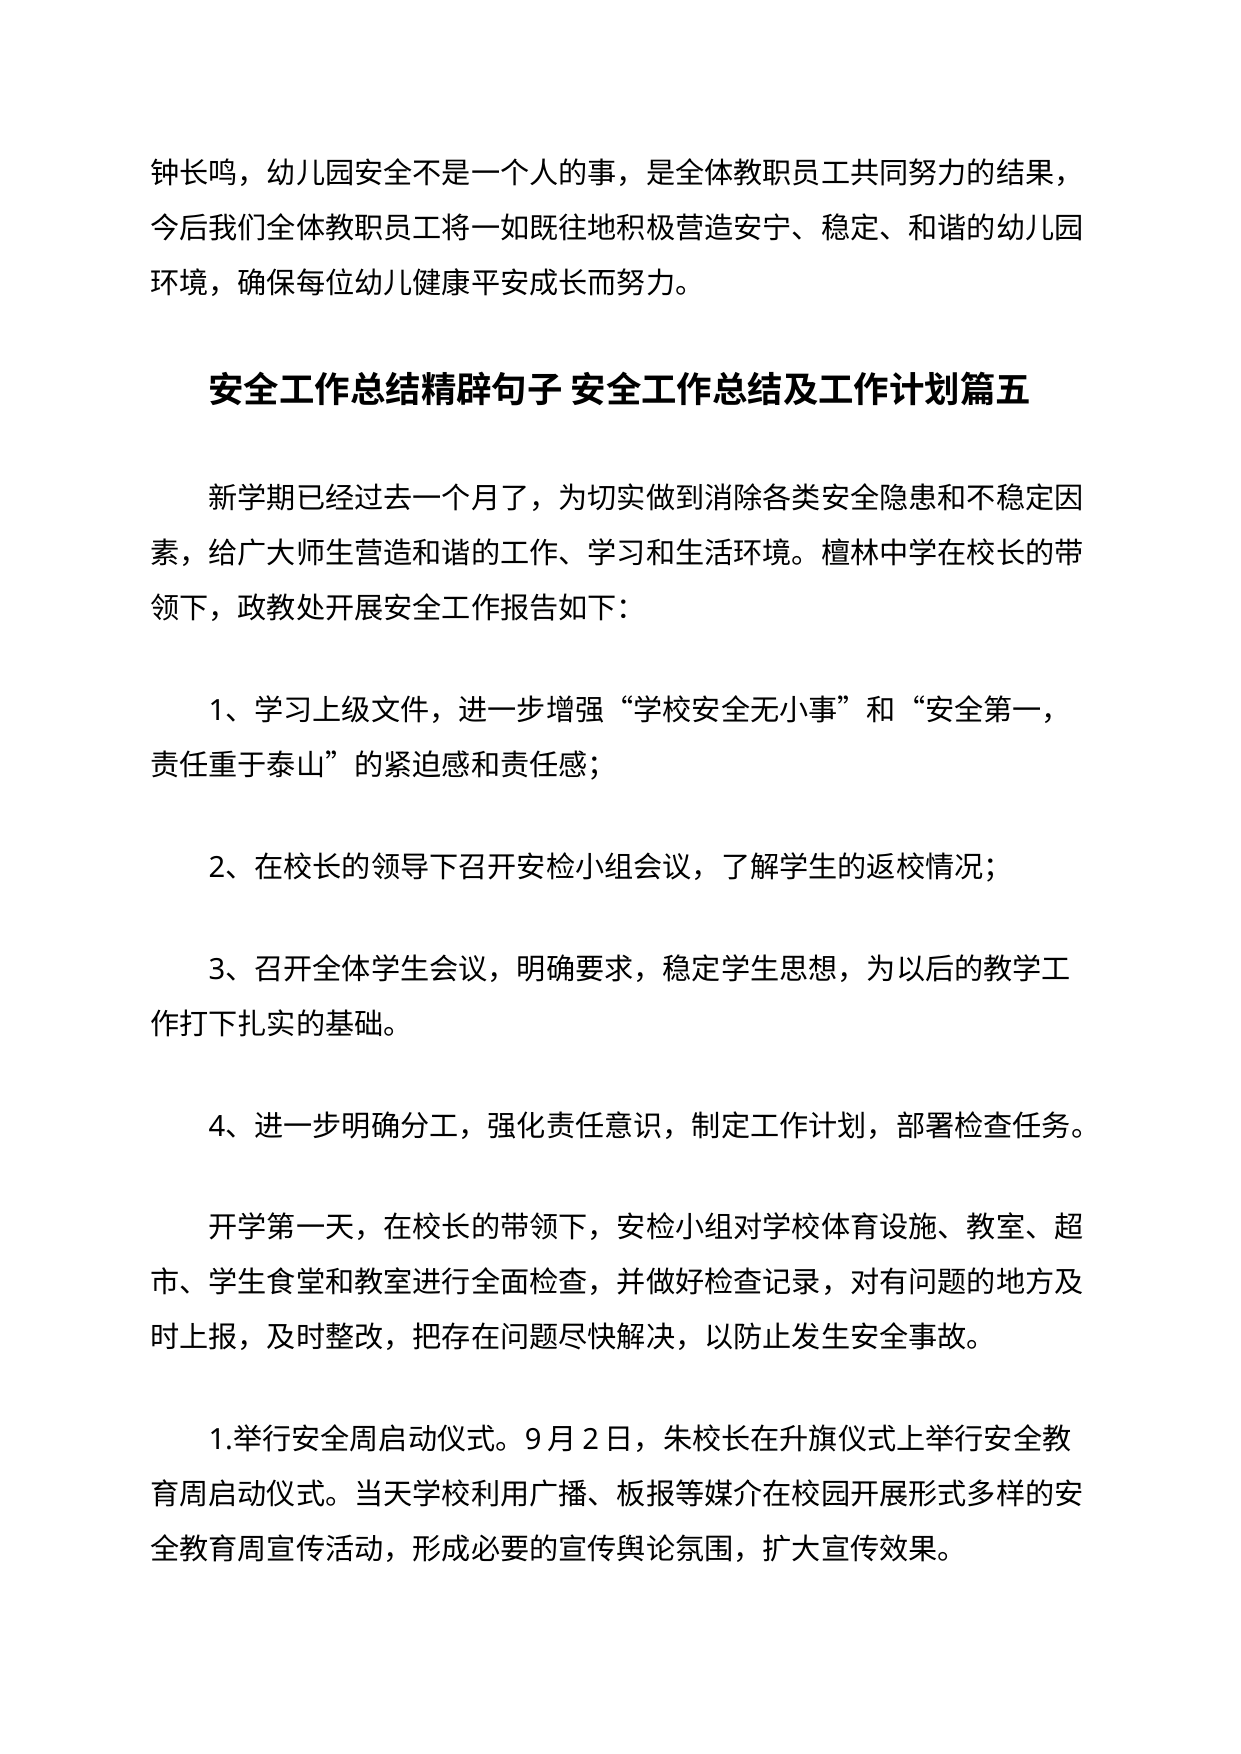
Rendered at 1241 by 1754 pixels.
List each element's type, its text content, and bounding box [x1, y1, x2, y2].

text 1、学习上级文件，进一步增强“学校安全无小事”和“安全第一，责任重于泰山”的紧迫感和责任感； [150, 687, 1090, 784]
text 1.举行安全周启动仪式。9月2日，朱校长在升旗仪式上举行安全教育周启动仪式。当天学校利用广播、板报等媒介在校园开展形式多样的安全教育周宣传活动，形成必要的宣传舆论氛围，扩大宣传效果。 [150, 1416, 1090, 1568]
text 安全工作总结精辟句子 安全工作总结及工作计划篇五 [150, 362, 1090, 413]
text 新学期已经过去一个月了，为切实做到消除各类安全隐患和不稳定因素，给广大师生营造和谐的工作、学习和生活环境。檀林中学在校长的带领下，政教处开展安全工作报告如下： [150, 475, 1090, 627]
text 3、召开全体学生会议，明确要求，稳定学生思想，为以后的教学工作打下扎实的基础。 [150, 945, 1090, 1043]
text 4、进一步明确分工，强化责任意识，制定工作计划，部署检查任务。 [150, 1102, 1090, 1144]
text 2、在校长的领导下召开安检小组会议，了解学生的返校情况； [150, 843, 1090, 886]
text 开学第一天，在校长的带领下，安检小组对学校体育设施、教室、超市、学生食堂和教室进行全面检查，并做好检查记录，对有问题的地方及时上报，及时整改，把存在问题尽快解决，以防止发生安全事故。 [150, 1204, 1090, 1356]
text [150, 150, 1090, 302]
